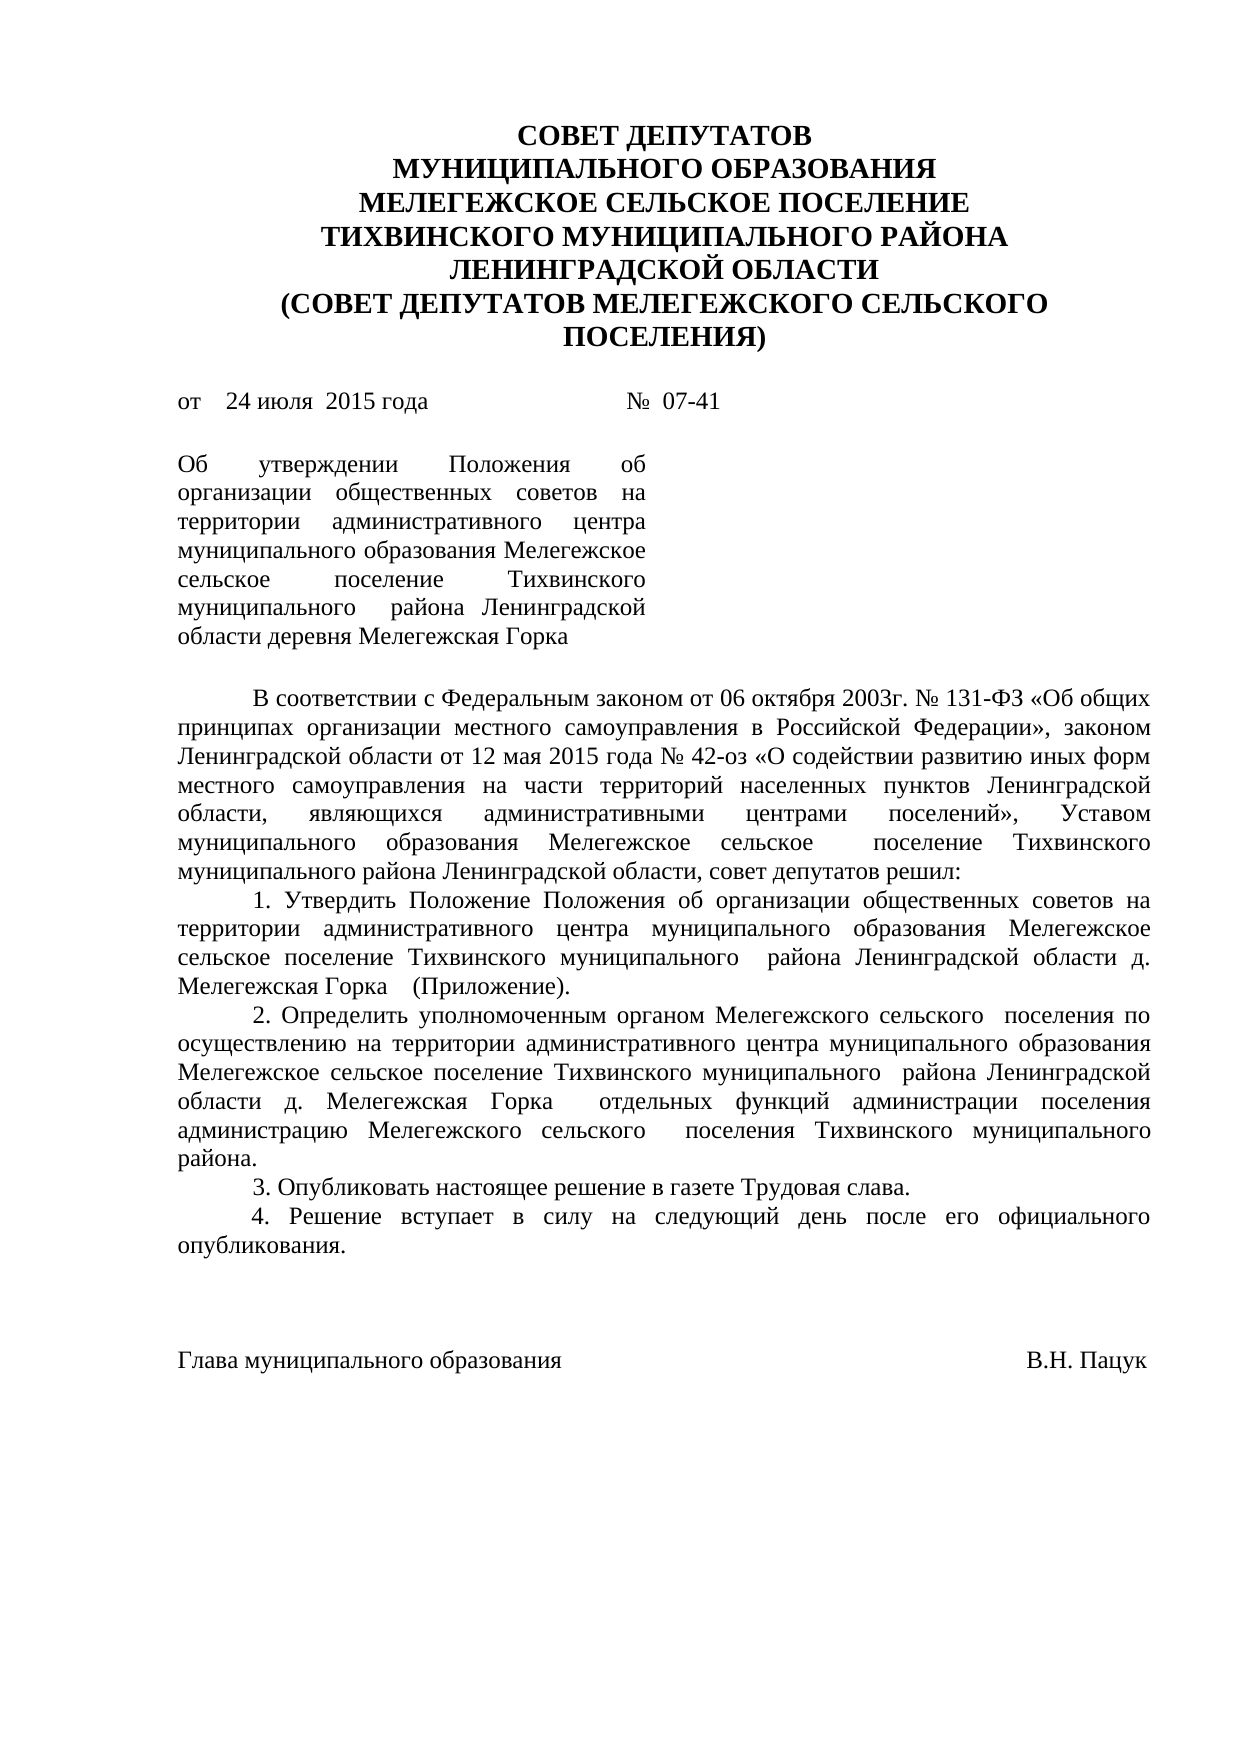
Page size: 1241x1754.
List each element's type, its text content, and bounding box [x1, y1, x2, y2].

text 2. Определить уполномоченным органом Мелегежского сельского поселения по осуществлению на территории административного центра муниципального образования Мелегежское сельское поселение Тихвинского муниципального района Ленинградской области д. Мелегежская Горка отдельных функций администрации поселения администрацию Мелегежского сельского поселения Тихвинского муниципального района. [177, 1000, 1152, 1172]
text ЛЕНИНГРАДСКОЙ ОБЛАСТИ [177, 252, 1152, 286]
text 3. Опубликовать настоящее решение в газете Трудовая слава. [177, 1172, 1152, 1201]
text В соответствии с Федеральным законом от 06 октября 2003г. № 131-ФЗ «Об общих принципах организации местного самоуправления в Российской Федерации», законом Ленинградской области от 12 мая 2015 года № 42-оз «О содействии развитию иных форм местного самоуправления на части территорий населенных пунктов Ленинградской области, являющихся административными центрами поселений», Уставом муниципального образования Мелегежское сельское поселение Тихвинского муниципального района Ленинградской области, совет депутатов решил: [177, 683, 1152, 885]
text 1. Утвердить Положение Положения об организации общественных советов на территории административного центра муниципального образования Мелегежское сельское поселение Тихвинского муниципального района Ленинградской области д. Мелегежская Горка (Приложение). [177, 885, 1152, 1000]
text МУНИЦИПАЛЬНОГО ОБРАЗОВАНИЯ [177, 152, 1152, 185]
text СОВЕТ ДЕПУТАТОВ [177, 118, 1152, 152]
text МЕЛЕГЕЖСКОЕ СЕЛЬСКОЕ ПОСЕЛЕНИЕ [177, 185, 1152, 219]
text от 24 июля 2015 года № 07-41 [177, 386, 1152, 415]
text Об утверждении Положения об организации общественных советов на территории административного центра муниципального образования Мелегежское сельское поселение Тихвинского муниципального района Ленинградской области деревня Мелегежская Горка [177, 449, 646, 650]
text Глава муниципального образования В.Н. Пацук [177, 1345, 1152, 1373]
text (СОВЕТ ДЕПУТАТОВ МЕЛЕГЕЖСКОГО СЕЛЬСКОГО ПОСЕЛЕНИЯ) [177, 286, 1152, 353]
text 4. Решение вступает в силу на следующий день после его официального опубликования. [177, 1201, 1152, 1258]
text ТИХВИНСКОГО МУНИЦИПАЛЬНОГО РАЙОНА [177, 219, 1152, 252]
